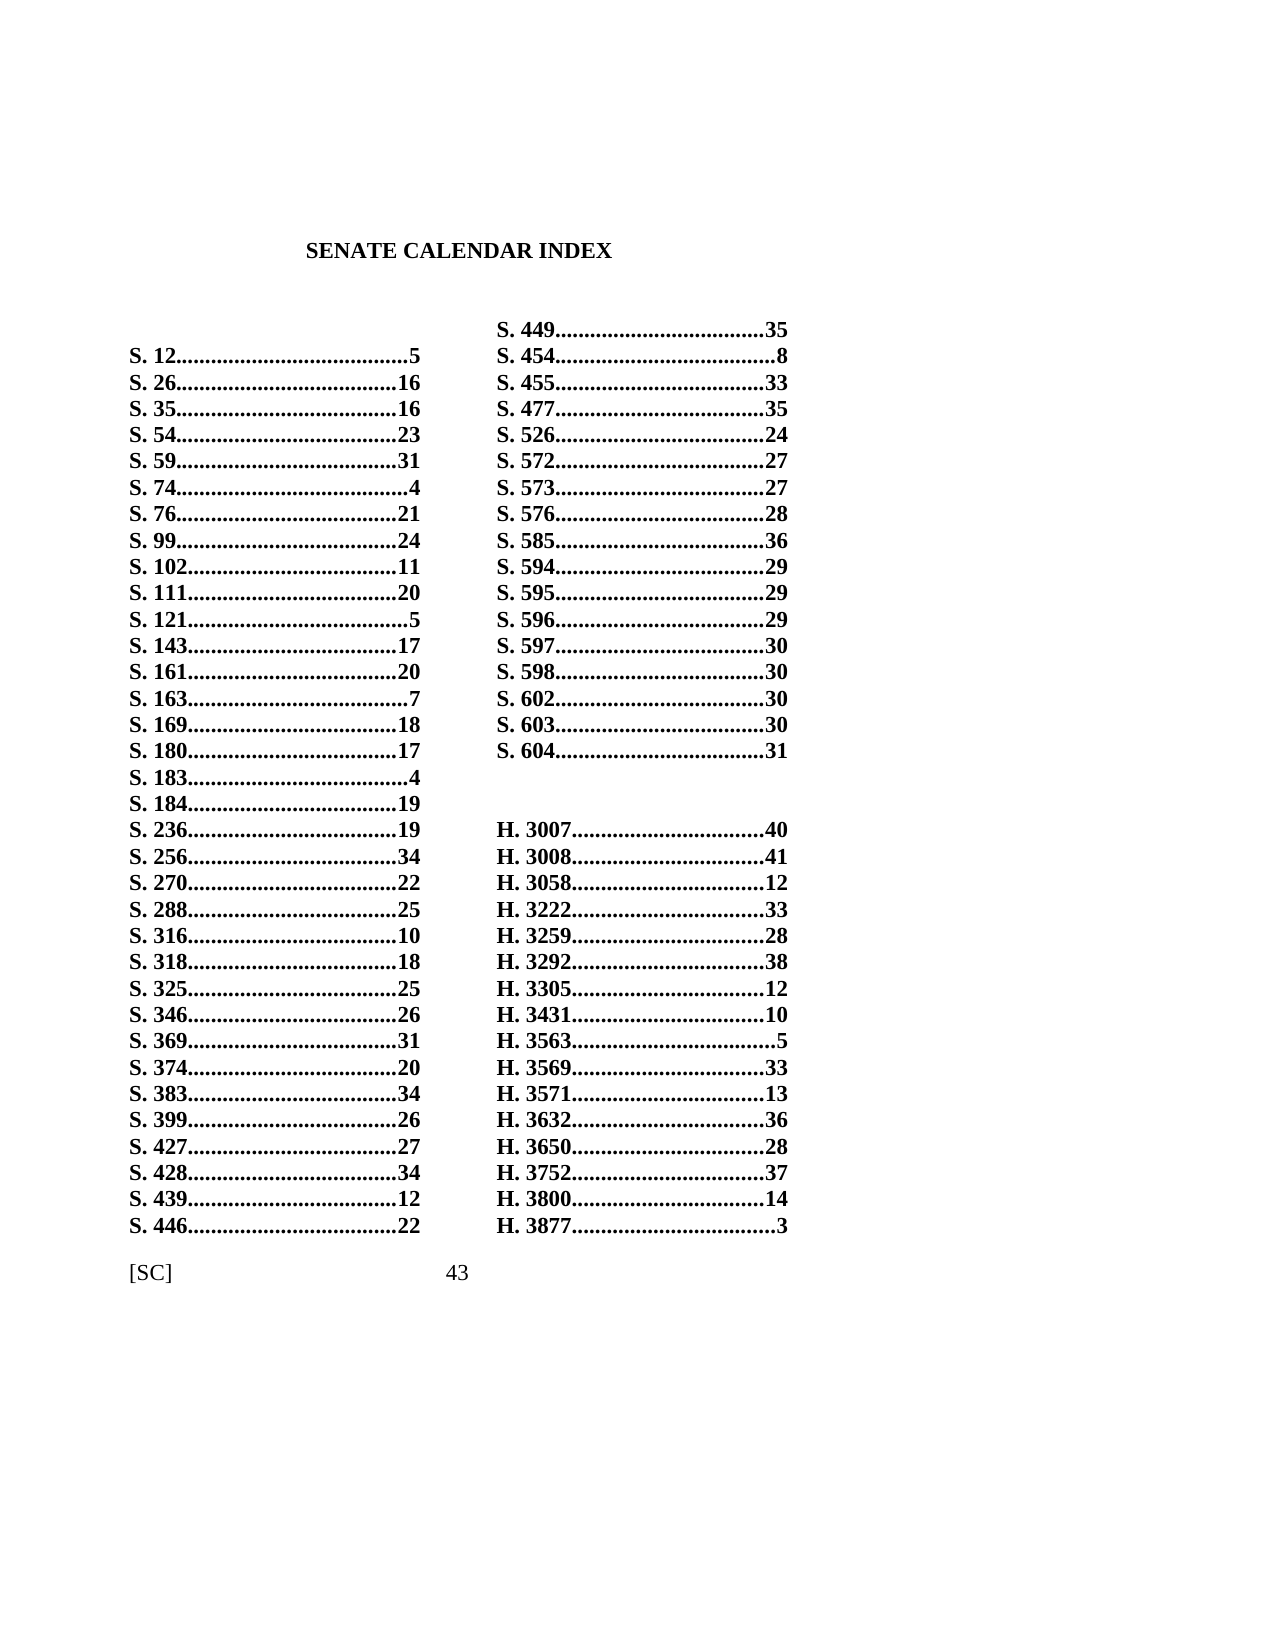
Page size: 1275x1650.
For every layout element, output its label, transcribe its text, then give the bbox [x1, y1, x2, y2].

text S. 26 16 [129, 368, 421, 395]
text H. 3571 13 [496, 1080, 789, 1106]
text S. 163 7 [129, 685, 421, 711]
text H. 3563 5 [496, 1027, 789, 1054]
text S. 288 25 [129, 896, 421, 922]
text S. 594 29 [496, 553, 789, 579]
text S. 428 34 [129, 1159, 421, 1186]
text S. 99 24 [129, 527, 421, 553]
text S. 595 29 [496, 579, 789, 606]
text S. 74 4 [129, 474, 421, 500]
text S. 598 30 [496, 658, 789, 685]
text S. 183 4 [129, 764, 421, 790]
text S. 576 28 [496, 500, 789, 527]
text S. 449 35 [496, 316, 789, 342]
text S. 143 17 [129, 632, 421, 658]
text S. 526 24 [496, 421, 789, 448]
text S. 35 16 [129, 395, 421, 421]
text S. 316 10 [129, 922, 421, 948]
text S. 59 31 [129, 448, 421, 474]
text S. 604 31 [496, 737, 789, 764]
text H. 3259 28 [496, 922, 789, 948]
text S. 374 20 [129, 1054, 421, 1080]
text S. 399 26 [129, 1106, 421, 1133]
text S. 585 36 [496, 527, 789, 553]
text SENATE CALENDAR INDEX [129, 237, 789, 263]
text H. 3650 28 [496, 1133, 789, 1159]
text S. 572 27 [496, 448, 789, 474]
text S. 236 19 [129, 817, 421, 843]
text S. 477 35 [496, 395, 789, 421]
text S. 439 12 [129, 1186, 421, 1212]
text S. 111 20 [129, 579, 421, 606]
text S. 446 22 [129, 1212, 421, 1238]
text S. 454 8 [496, 342, 789, 368]
text S. 602 30 [496, 685, 789, 711]
text S. 383 34 [129, 1080, 421, 1106]
text H. 3305 12 [496, 975, 789, 1001]
text S. 597 30 [496, 632, 789, 658]
text H. 3008 41 [496, 843, 789, 869]
text S. 12 5 [129, 342, 421, 368]
text S. 573 27 [496, 474, 789, 500]
text S. 54 23 [129, 421, 421, 448]
text S. 76 21 [129, 500, 421, 527]
text H. 3752 37 [496, 1159, 789, 1186]
text S. 121 5 [129, 606, 421, 632]
text H. 3222 33 [496, 896, 789, 922]
text H. 3800 14 [496, 1186, 789, 1212]
text S. 180 17 [129, 737, 421, 764]
text S. 102 11 [129, 553, 421, 579]
text H. 3007 40 [496, 817, 789, 843]
text H. 3632 36 [496, 1106, 789, 1133]
text S. 256 34 [129, 843, 421, 869]
text H. 3431 10 [496, 1001, 789, 1027]
text S. 325 25 [129, 975, 421, 1001]
text S. 270 22 [129, 869, 421, 896]
text S. 603 30 [496, 711, 789, 737]
text H. 3058 12 [496, 869, 789, 896]
text S. 369 31 [129, 1027, 421, 1054]
text S. 455 33 [496, 368, 789, 395]
text H. 3877 3 [496, 1212, 789, 1238]
text S. 318 18 [129, 948, 421, 975]
text H. 3569 33 [496, 1054, 789, 1080]
text S. 161 20 [129, 658, 421, 685]
text H. 3292 38 [496, 948, 789, 975]
text S. 184 19 [129, 790, 421, 817]
text S. 346 26 [129, 1001, 421, 1027]
text S. 596 29 [496, 606, 789, 632]
text S. 427 27 [129, 1133, 421, 1159]
text S. 169 18 [129, 711, 421, 737]
